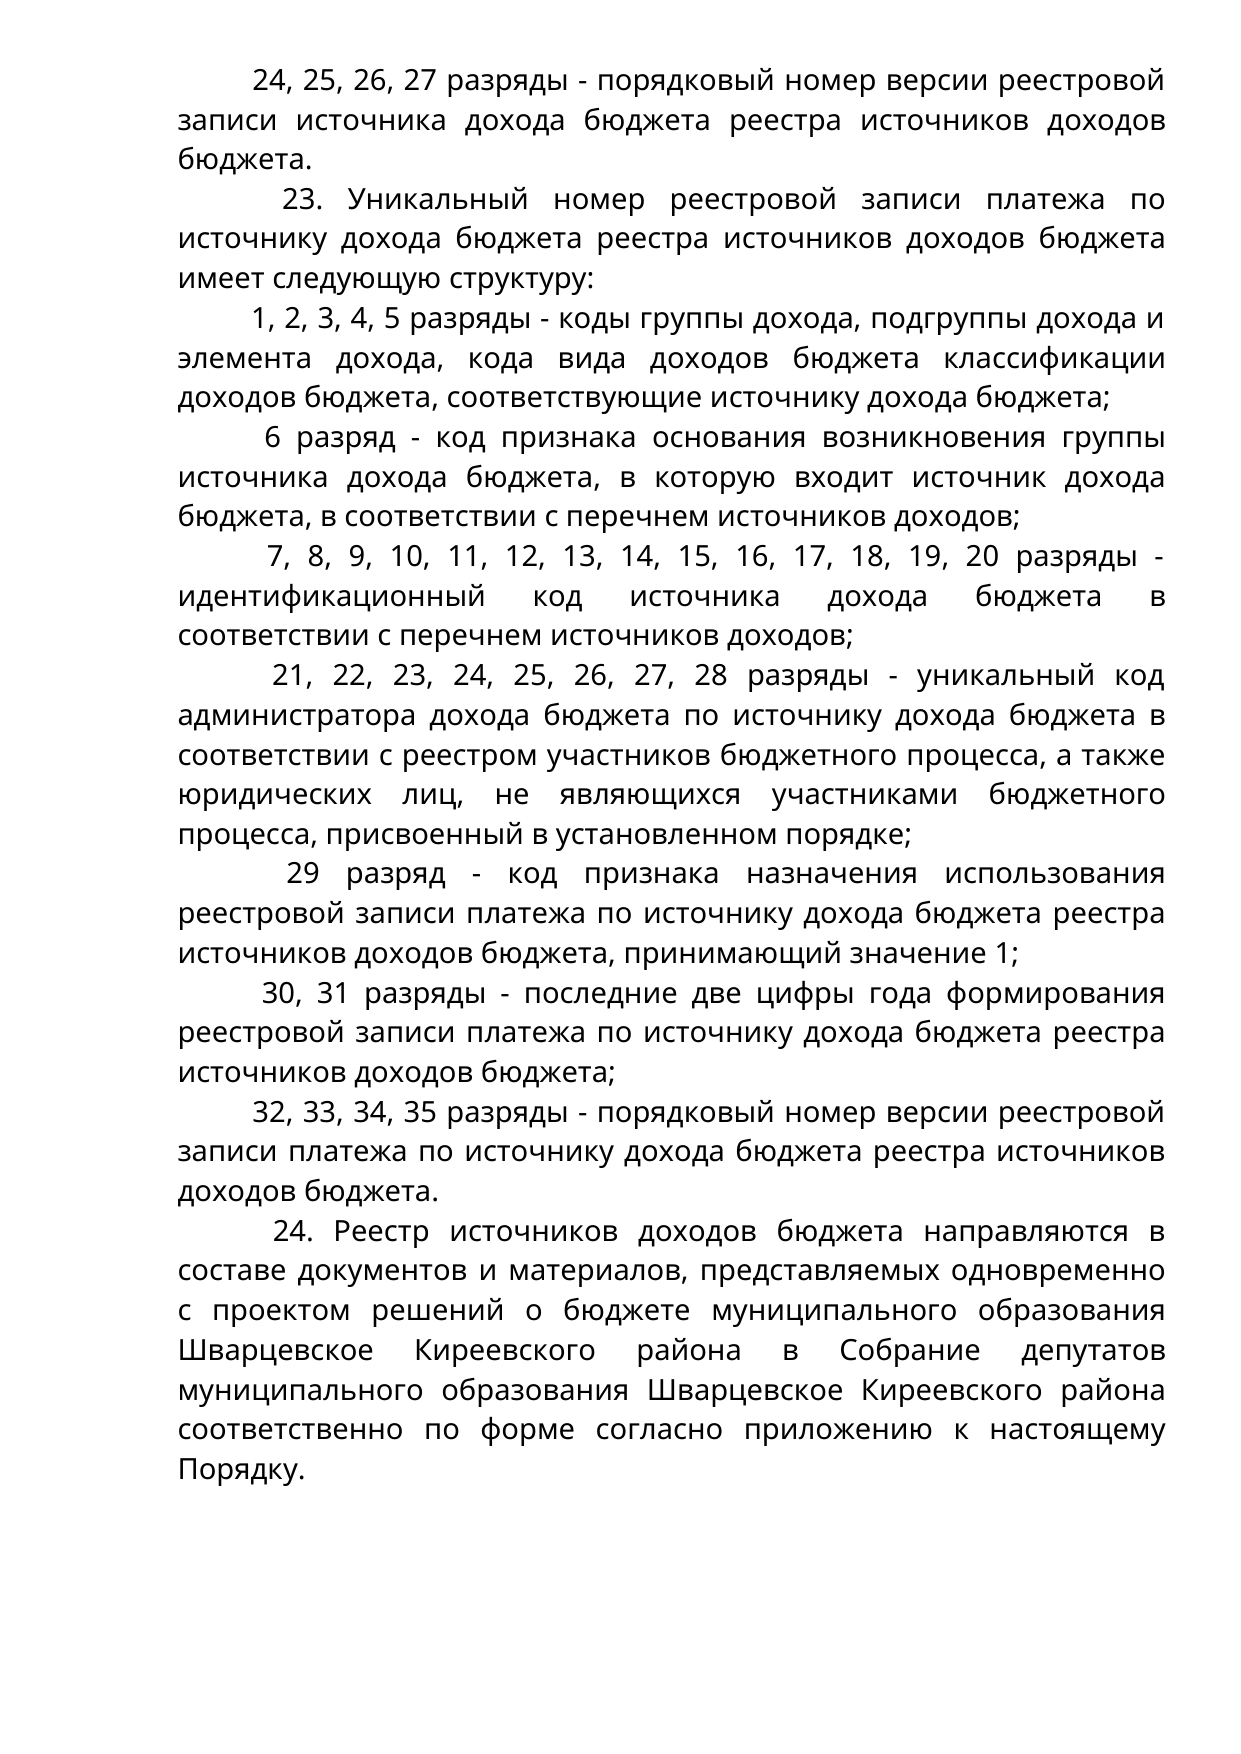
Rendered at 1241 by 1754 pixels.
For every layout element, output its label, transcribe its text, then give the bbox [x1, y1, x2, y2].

text 7, 8, 9, 10, 11, 12, 13, 14, 15, 16, 17, 18, 19, 20 разряды - идентификационный код источника дохода бюджета в соответствии с перечнем источников доходов; [177, 535, 1166, 654]
text 23. Уникальный номер реестровой записи платежа по источнику дохода бюджета реестра источников доходов бюджета имеет следующую структуру: [177, 178, 1166, 297]
text 32, 33, 34, 35 разряды - порядковый номер версии реестровой записи платежа по источнику дохода бюджета реестра источников доходов бюджета. [177, 1091, 1166, 1210]
text 24, 25, 26, 27 разряды - порядковый номер версии реестровой записи источника дохода бюджета реестра источников доходов бюджета. [177, 59, 1166, 178]
text 30, 31 разряды - последние две цифры года формирования реестровой записи платежа по источнику дохода бюджета реестра источников доходов бюджета; [177, 972, 1166, 1091]
text 24. Реестр источников доходов бюджета направляются в составе документов и материалов, представляемых одновременно с проектом решений о бюджете муниципального образования Шварцевское Киреевского района в Собрание депутатов муниципального образования Шварцевское Киреевского района соответственно по форме согласно приложению к настоящему Порядку. [177, 1210, 1166, 1488]
text 29 разряд - код признака назначения использования реестровой записи платежа по источнику дохода бюджета реестра источников доходов бюджета, принимающий значение 1; [177, 853, 1166, 972]
text 21, 22, 23, 24, 25, 26, 27, 28 разряды - уникальный код администратора дохода бюджета по источнику дохода бюджета в соответствии с реестром участников бюджетного процесса, а также юридических лиц, не являющихся участниками бюджетного процесса, присвоенный в установленном порядке; [177, 654, 1166, 853]
text 1, 2, 3, 4, 5 разряды - коды группы дохода, подгруппы дохода и элемента дохода, кода вида доходов бюджета классификации доходов бюджета, соответствующие источнику дохода бюджета; [177, 297, 1166, 416]
text 6 разряд - код признака основания возникновения группы источника дохода бюджета, в которую входит источник дохода бюджета, в соответствии с перечнем источников доходов; [177, 416, 1166, 535]
